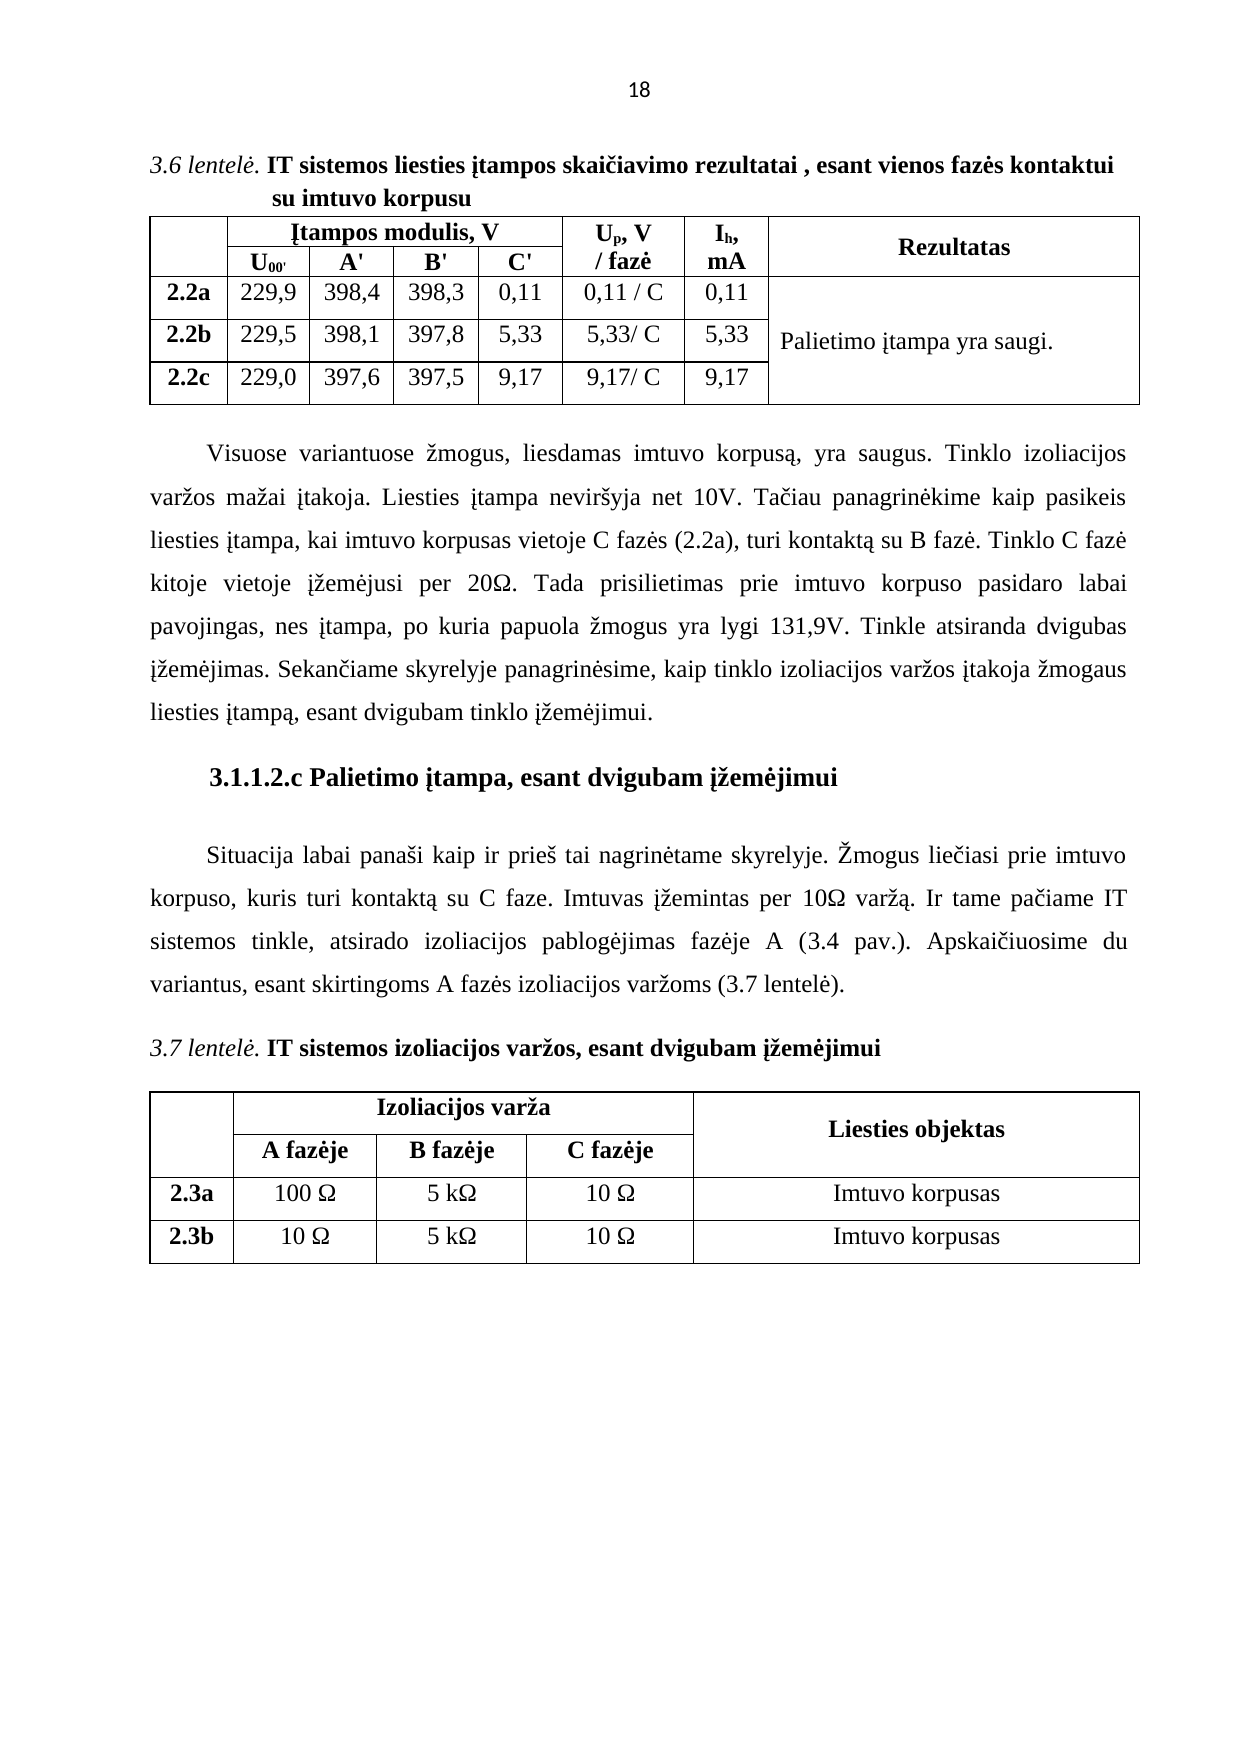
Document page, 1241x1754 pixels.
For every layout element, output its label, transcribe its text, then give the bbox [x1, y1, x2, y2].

table_cell 0,11 / C [563, 277, 684, 318]
table_cell 9,17 [685, 363, 768, 404]
table_header Įtampos modulis, V [228, 217, 562, 246]
subtitle 3.1.1.2.c Palietimo įtampa, esant dvigubam įžemėjimui [209, 761, 1128, 792]
table_cell 100 Ω [234, 1178, 376, 1220]
table_cell 2.3a [151, 1178, 233, 1220]
table_cell Imtuvo korpusas [694, 1178, 1139, 1220]
table_cell 5 kΩ [377, 1221, 526, 1263]
table_cell 10 Ω [527, 1178, 693, 1220]
table_header [151, 217, 227, 276]
table_cell 397,5 [394, 363, 478, 404]
table_cell 2.2b [151, 320, 227, 361]
table_cell Imtuvo korpusas [694, 1221, 1139, 1263]
table_cell C fazėje [527, 1135, 693, 1177]
list Visuose variantuose žmogus, liesdamas imtuvo korpusą, yra saugus. Tinklo izoliacijos varžos mažai įtakoja. Liesties įtampa neviršyja net 10V. Tačiau panagrinėkime kaip pasikeis liesties įtampa, kai imtuvo korpusas vietoje C fazės (2.2a), turi kontaktą su B fazė. Tinklo C fazė kitoje vietoje įžemėjusi per 20Ω. Tada prisilietimas prie imtuvo korpuso pasidaro labai pavojingas, nes įtampa, po kuria papuola žmogus yra lygi 131,9V. Tinkle atsiranda dvigubas įžemėjimas. Sekančiame skyrelyje panagrinėsime, kaip tinklo izoliacijos varžos įtakoja žmogaus liesties įtampą, esant dvigubam tinklo įžemėjimui. [150, 438, 1128, 726]
table_cell U00' [228, 247, 309, 276]
table_cell 229,9 [228, 277, 309, 318]
table_cell 397,8 [394, 320, 478, 361]
table_cell 5,33/ C [563, 320, 684, 361]
list Situacija labai panaši kaip ir prieš tai nagrinėtame skyrelyje. Žmogus liečiasi prie imtuvo korpuso, kuris turi kontaktą su C faze. Imtuvas įžemintas per 10Ω varžą. Ir tame pačiame IT sistemos tinkle, atsirado izoliacijos pablogėjimas fazėje A (3.4 pav.). Apskaičiuosime du variantus, esant skirtingoms A fazės izoliacijos varžoms (3.7 lentelė). [150, 840, 1128, 998]
table_cell 5,33 [479, 320, 562, 361]
table_cell 2.3b [151, 1221, 233, 1263]
table_cell A' [310, 247, 393, 276]
table_header Rezultatas [769, 217, 1139, 276]
table_cell 2.2a [151, 277, 227, 318]
table_cell 0,11 [479, 277, 562, 318]
table_cell 2.2c [151, 363, 227, 404]
table_cell B fazėje [377, 1135, 526, 1177]
table_header Liesties objektas [694, 1093, 1139, 1177]
table_cell 398,1 [310, 320, 393, 361]
table_header Izoliacijos varža [234, 1093, 693, 1134]
table_cell 10 Ω [234, 1221, 376, 1263]
table_cell B' [394, 247, 478, 276]
table_header [151, 1093, 233, 1177]
table_cell C' [479, 247, 562, 276]
table_cell 9,17/ C [563, 363, 684, 404]
table_cell 398,4 [310, 277, 393, 318]
table_header Up, V / fazė [563, 217, 684, 276]
table_cell 398,3 [394, 277, 478, 318]
subtitle 3.6 lentelė. IT sistemos liesties įtampos skaičiavimo rezultatai , esant vienos fazės kontaktui su imtuvo korpusu [150, 150, 1128, 212]
table_cell 229,0 [228, 363, 309, 404]
table_cell 397,6 [310, 363, 393, 404]
table_cell A fazėje [234, 1135, 376, 1177]
table_cell 9,17 [479, 363, 562, 404]
table_cell 229,5 [228, 320, 309, 361]
table_header Ih, mA [685, 217, 768, 276]
subtitle 3.7 lentelė. IT sistemos izoliacijos varžos, esant dvigubam įžemėjimui [150, 1033, 1128, 1062]
table_cell 10 Ω [527, 1221, 693, 1263]
table_cell 5 kΩ [377, 1178, 526, 1220]
table_cell 0,11 [685, 277, 768, 318]
table_cell 5,33 [685, 320, 768, 361]
table_cell Palietimo įtampa yra saugi. [769, 277, 1139, 404]
